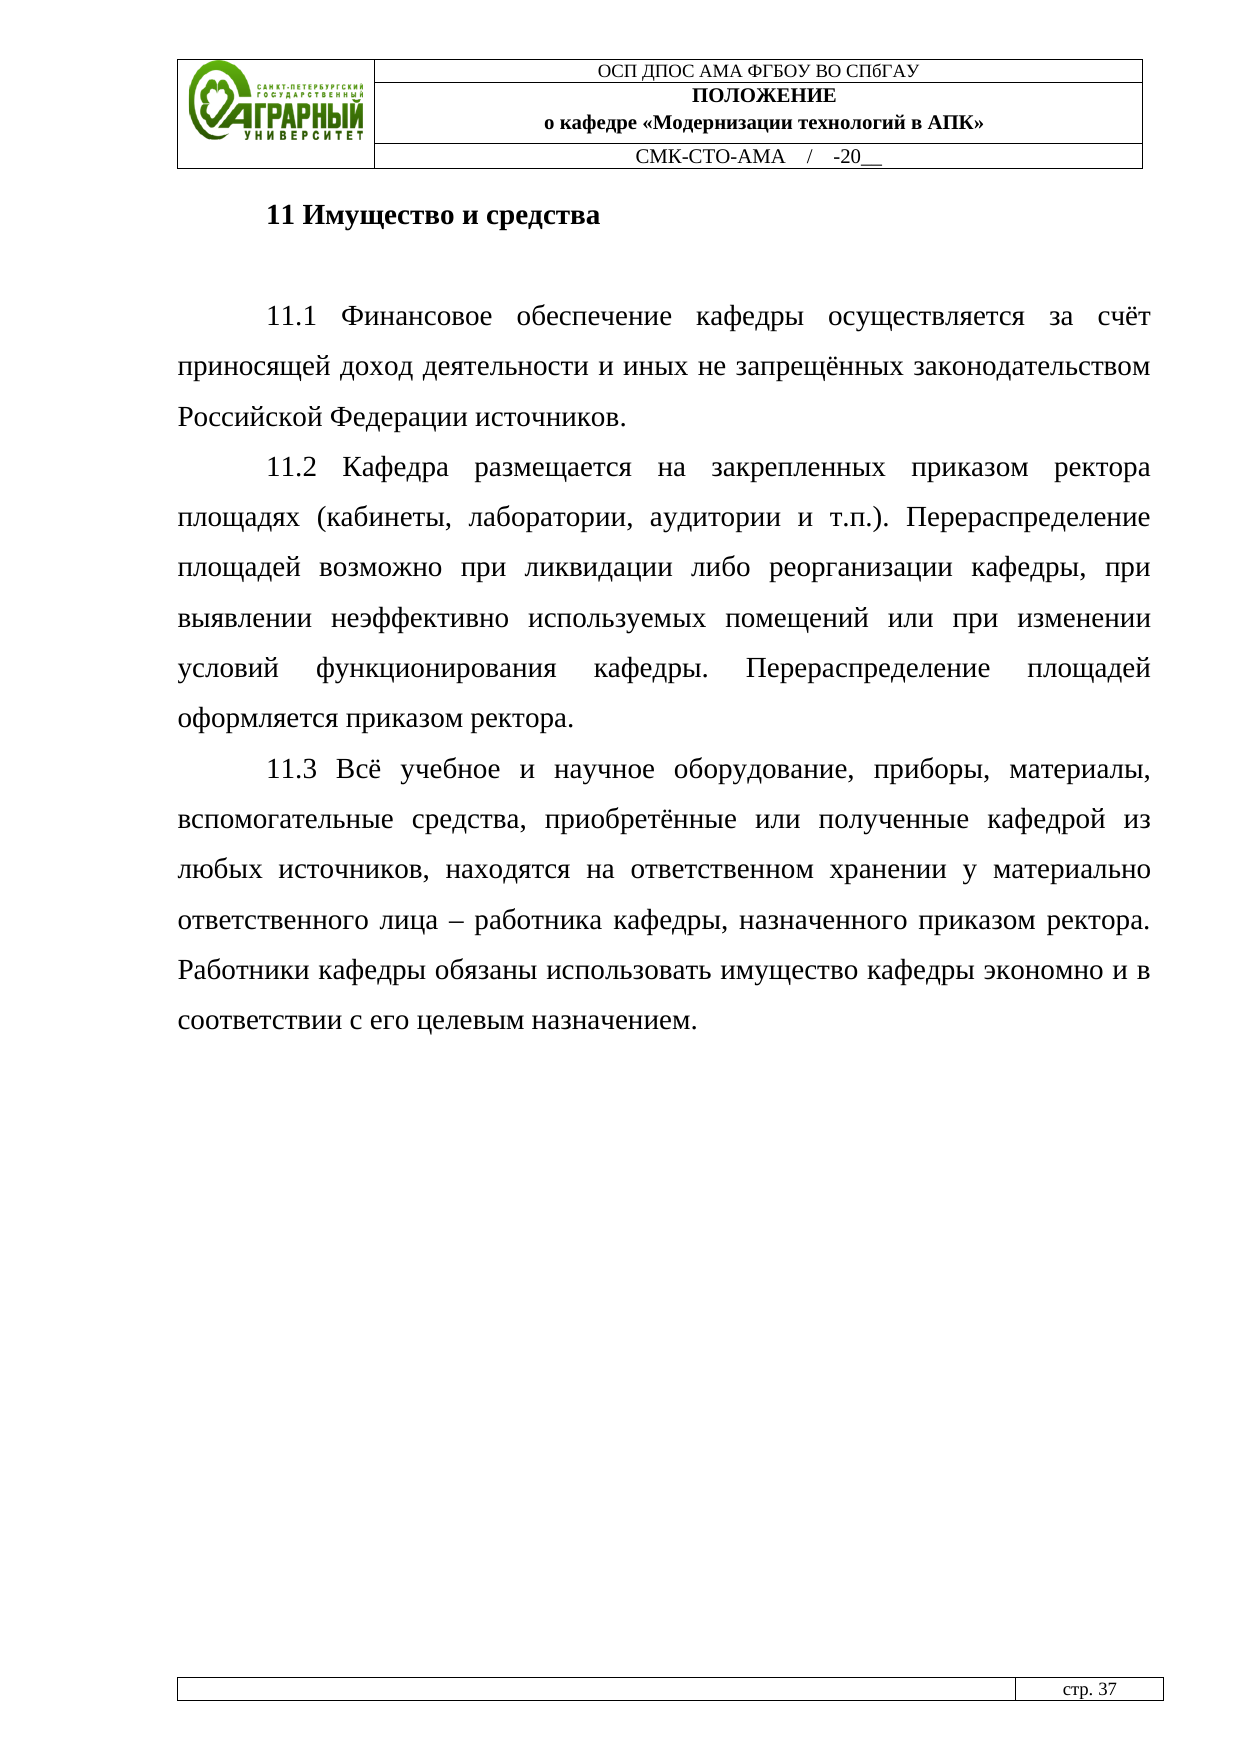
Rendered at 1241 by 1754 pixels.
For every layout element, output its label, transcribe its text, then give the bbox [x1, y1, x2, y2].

text 11.3 Всё учебное и научное оборудование, приборы, материалы, вспомогательные средства, приобретённые или полученные кафедрой из любых источников, находятся на ответственном хранении у материально ответственного лица – работника кафедры, назначенного приказом ректора. Работники кафедры обязаны использовать имущество кафедры экономно и в соответствии с его целевым назначением. [177, 751, 1152, 1036]
text 11 Имущество и средства [177, 197, 1152, 231]
text 11.1 Финансовое обеспечение кафедры осуществляется за счёт приносящей доход деятельности и иных не запрещённых законодательством Российской Федерации источников. [177, 298, 1152, 432]
text 11.2 Кафедра размещается на закрепленных приказом ректора площадях (кабинеты, лаборатории, аудитории и т.п.). Перераспределение площадей возможно при ликвидации либо реорганизации кафедры, при выявлении неэффективно используемых помещений или при изменении условий функционирования кафедры. Перераспределение площадей оформляется приказом ректора. [177, 449, 1152, 734]
picture [188, 60, 363, 140]
